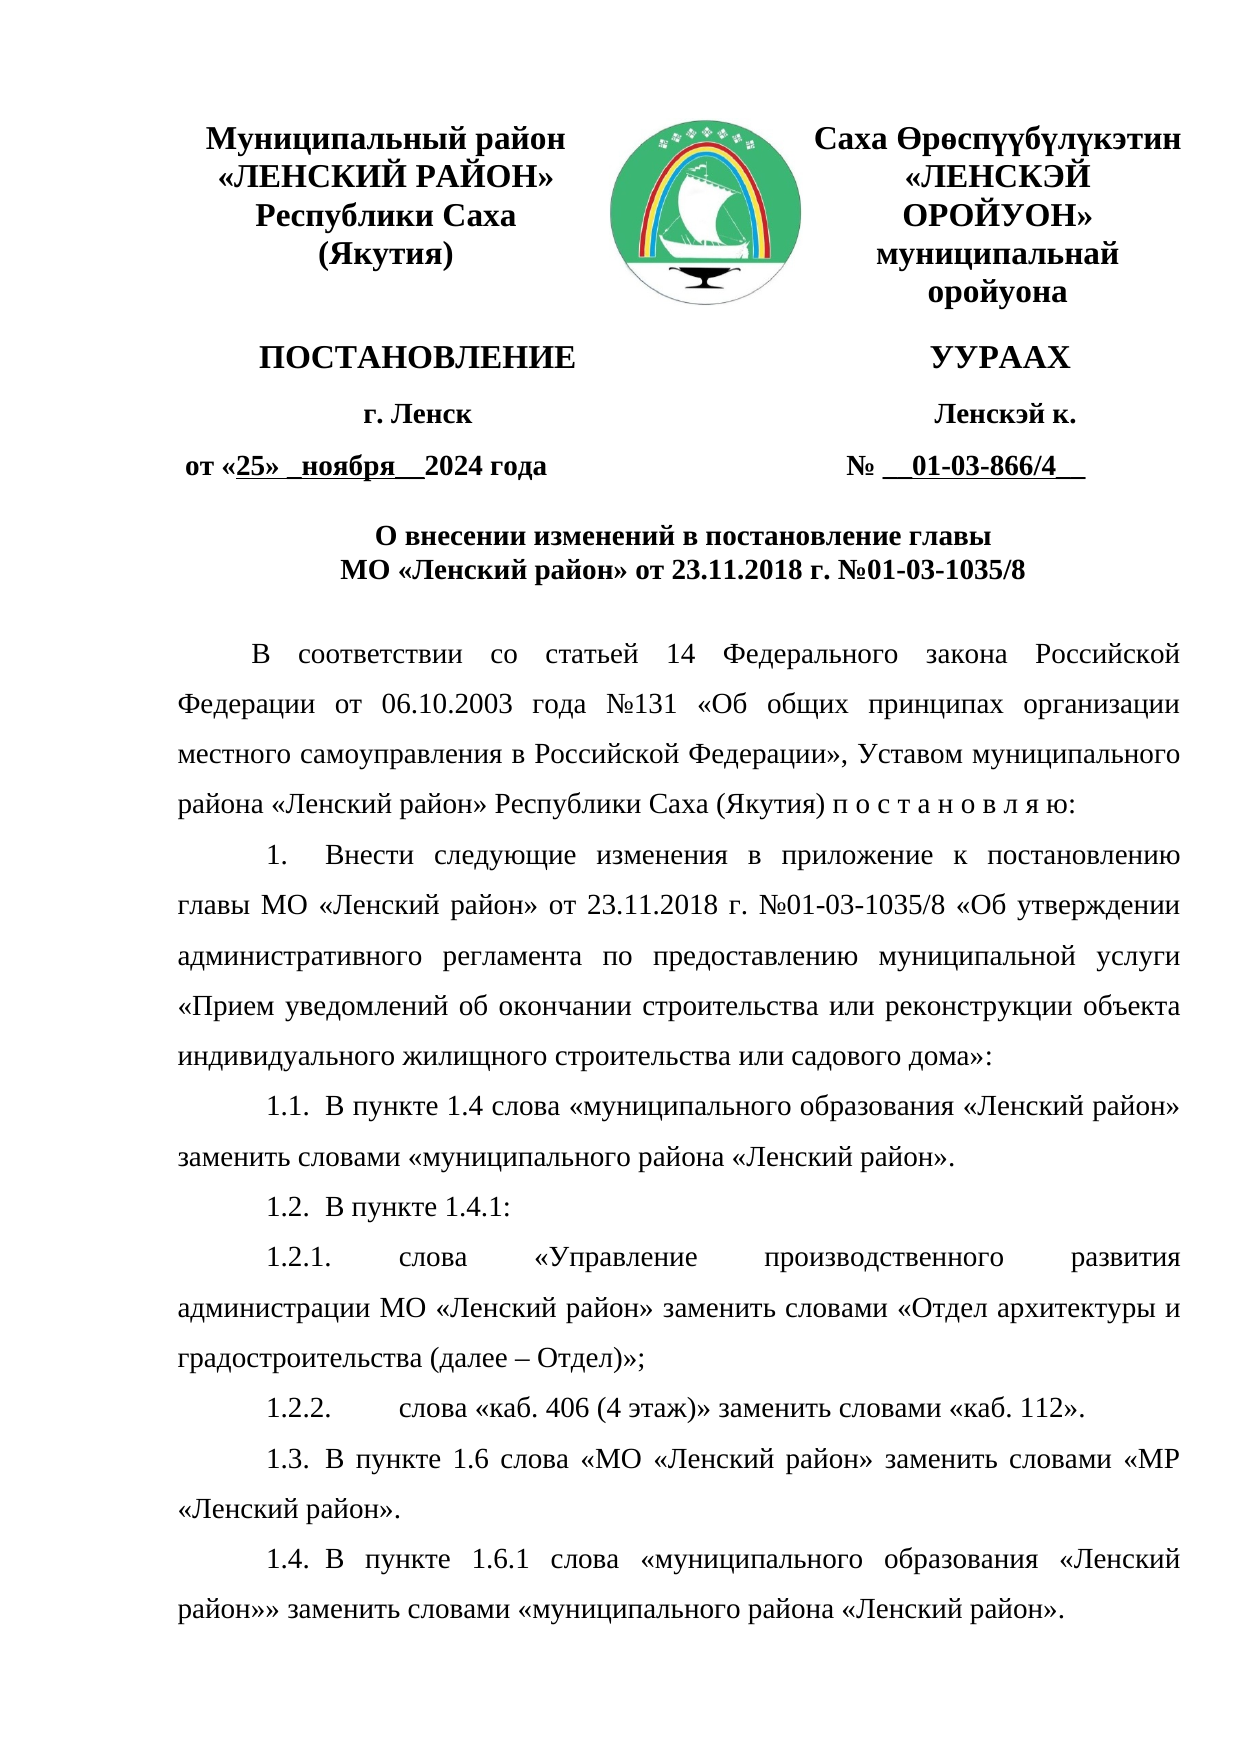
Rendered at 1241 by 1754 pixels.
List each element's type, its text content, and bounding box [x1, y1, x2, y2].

table_cell от «25» _ноября__2024 года № __01-03-866/4__ [174, 449, 1189, 518]
table_cell г. Ленск [174, 397, 661, 448]
table_cell УУРААХ [661, 337, 1189, 397]
picture [608, 118, 803, 306]
table_header Саха Өрөспүүбүлүкэтин «ЛЕНСКЭЙ ОРОЙУОН» муниципальнай оройуона [809, 118, 1186, 337]
list слова «Управление производственного развития администрации МО «Ленский район» заменить словами «Отдел архитектуры и градостроительства (далее – Отдел)»; [177, 1239, 1181, 1374]
text В соответствии со статьей 14 Федерального закона Российской Федерации от 06.10.2003 года №131 «Об общих принципах организации местного самоуправления в Российской Федерации», Уставом муниципального района «Ленский район» Республики Саха (Якутия) п о с т а н о в л я ю: [177, 636, 1181, 820]
table_cell О внесении изменений в постановление главы МО «Ленский район» от 23.11.2018 г. №01-03-1035/8 [174, 518, 1192, 585]
list Внести следующие изменения в приложение к постановлению главы МО «Ленский район» от 23.11.2018 г. №01-03-1035/8 «Об утверждении административного регламента по предоставлению муниципальной услуги «Прием уведомлений об окончании строительства или реконструкции объекта индивидуального жилищного строительства или садового дома»: [177, 837, 1181, 1072]
list В пункте 1.6 слова «МО «Ленский район» заменить словами «МР «Ленский район». [177, 1441, 1181, 1524]
table_header [598, 118, 808, 337]
list В пункте 1.4 слова «муниципального образования «Ленский район» заменить словами «муниципального района «Ленский район». [177, 1088, 1181, 1172]
list В пункте 1.6.1 слова «муниципального образования «Ленский район»» заменить словами «муниципального района «Ленский район». [177, 1541, 1181, 1625]
list слова «каб. 406 (4 этаж)» заменить словами «каб. 112». [177, 1390, 1181, 1424]
list В пункте 1.4.1: [177, 1189, 1181, 1223]
table_header Муниципальный район «ЛЕНСКИЙ РАЙОН» Республики Саха (Якутия) [174, 118, 598, 337]
table_cell Ленскэй к. [661, 397, 1189, 448]
table_cell ПОСТАНОВЛЕНИЕ [174, 337, 661, 397]
